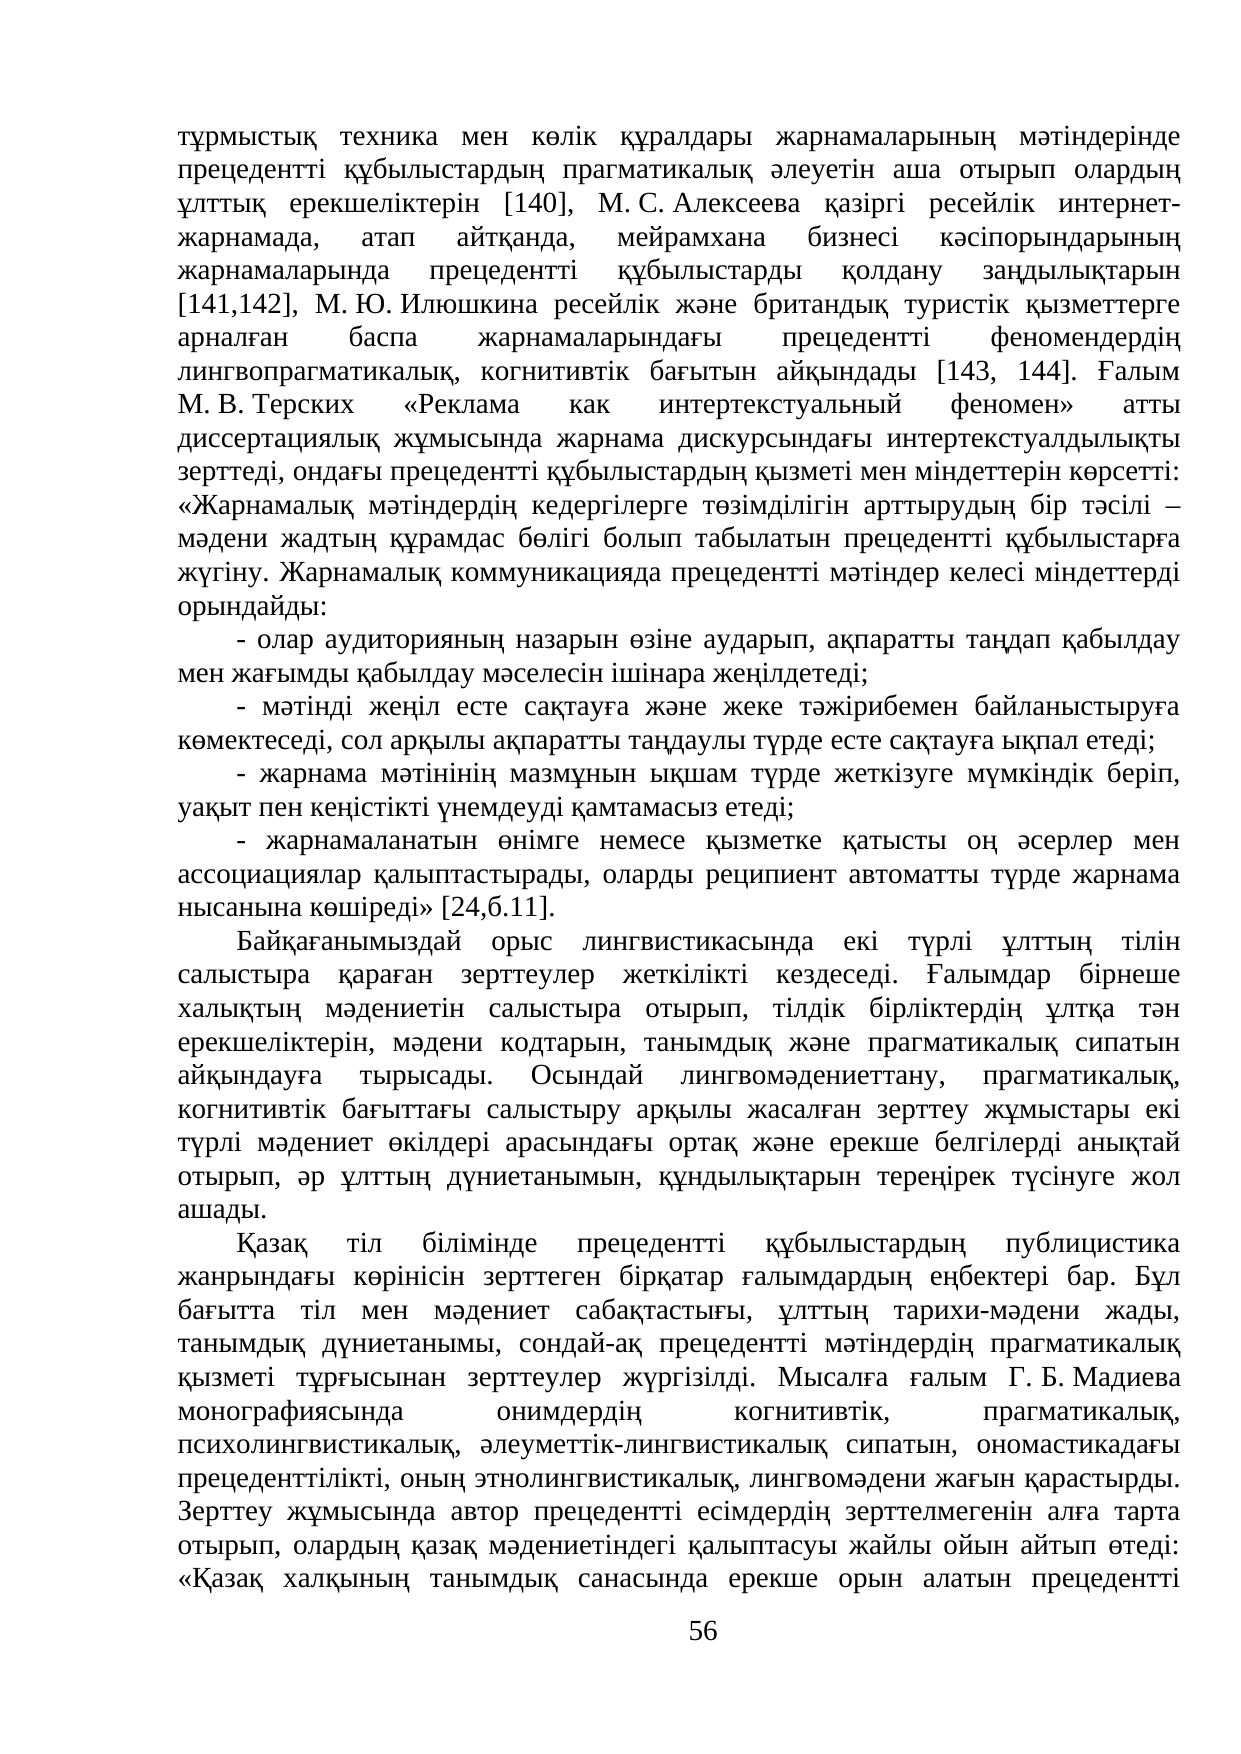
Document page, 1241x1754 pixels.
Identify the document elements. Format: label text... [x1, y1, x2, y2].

text - мәтінді жеңіл есте сақтауға және жеке тәжірибемен байланыстыруға көмектеседі, сол арқылы ақпаратты таңдаулы түрде есте сақтауға ықпал етеді; [177, 688, 1181, 755]
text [177, 1225, 1181, 1594]
text - жарнама мәтінінің мазмұнын ықшам түрде жеткізуге мүмкіндік беріп, уақыт пен кеңістікті үнемдеуді қамтамасыз етеді; [177, 755, 1181, 822]
text Байқағанымыздай орыс лингвистикасында екі түрлі ұлттың тілін салыстыра қараған зерттеулер жеткілікті кездеседі. Ғалымдар бірнеше халықтың мәдениетін салыстыра отырып, тілдік бірліктердің ұлтқа тән ерекшеліктерін, мәдени кодтарын, танымдық және прагматикалық сипатын айқындауға тырысады. Осындай лингвомәдениеттану, прагматикалық, когнитивтік бағыттағы салыстыру арқылы жасалған зерттеу жұмыстары екі түрлі мәдениет өкілдері арасындағы ортақ және ерекше белгілерді анықтай отырып, әр ұлттың дүниетанымын, құндылықтарын тереңірек түсінуге жол ашады. [177, 923, 1181, 1225]
text - жарнамаланатын өнімге немесе қызметке қатысты оң әсерлер мен ассоциациялар қалыптастырады, оларды реципиент автоматты түрде жарнама нысанына көшіреді» [24,б.11]. [177, 822, 1181, 923]
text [177, 118, 1181, 621]
text - олар аудиторияның назарын өзіне аударып, ақпаратты таңдап қабылдау мен жағымды қабылдау мәселесін ішінара жеңілдетеді; [177, 621, 1181, 688]
